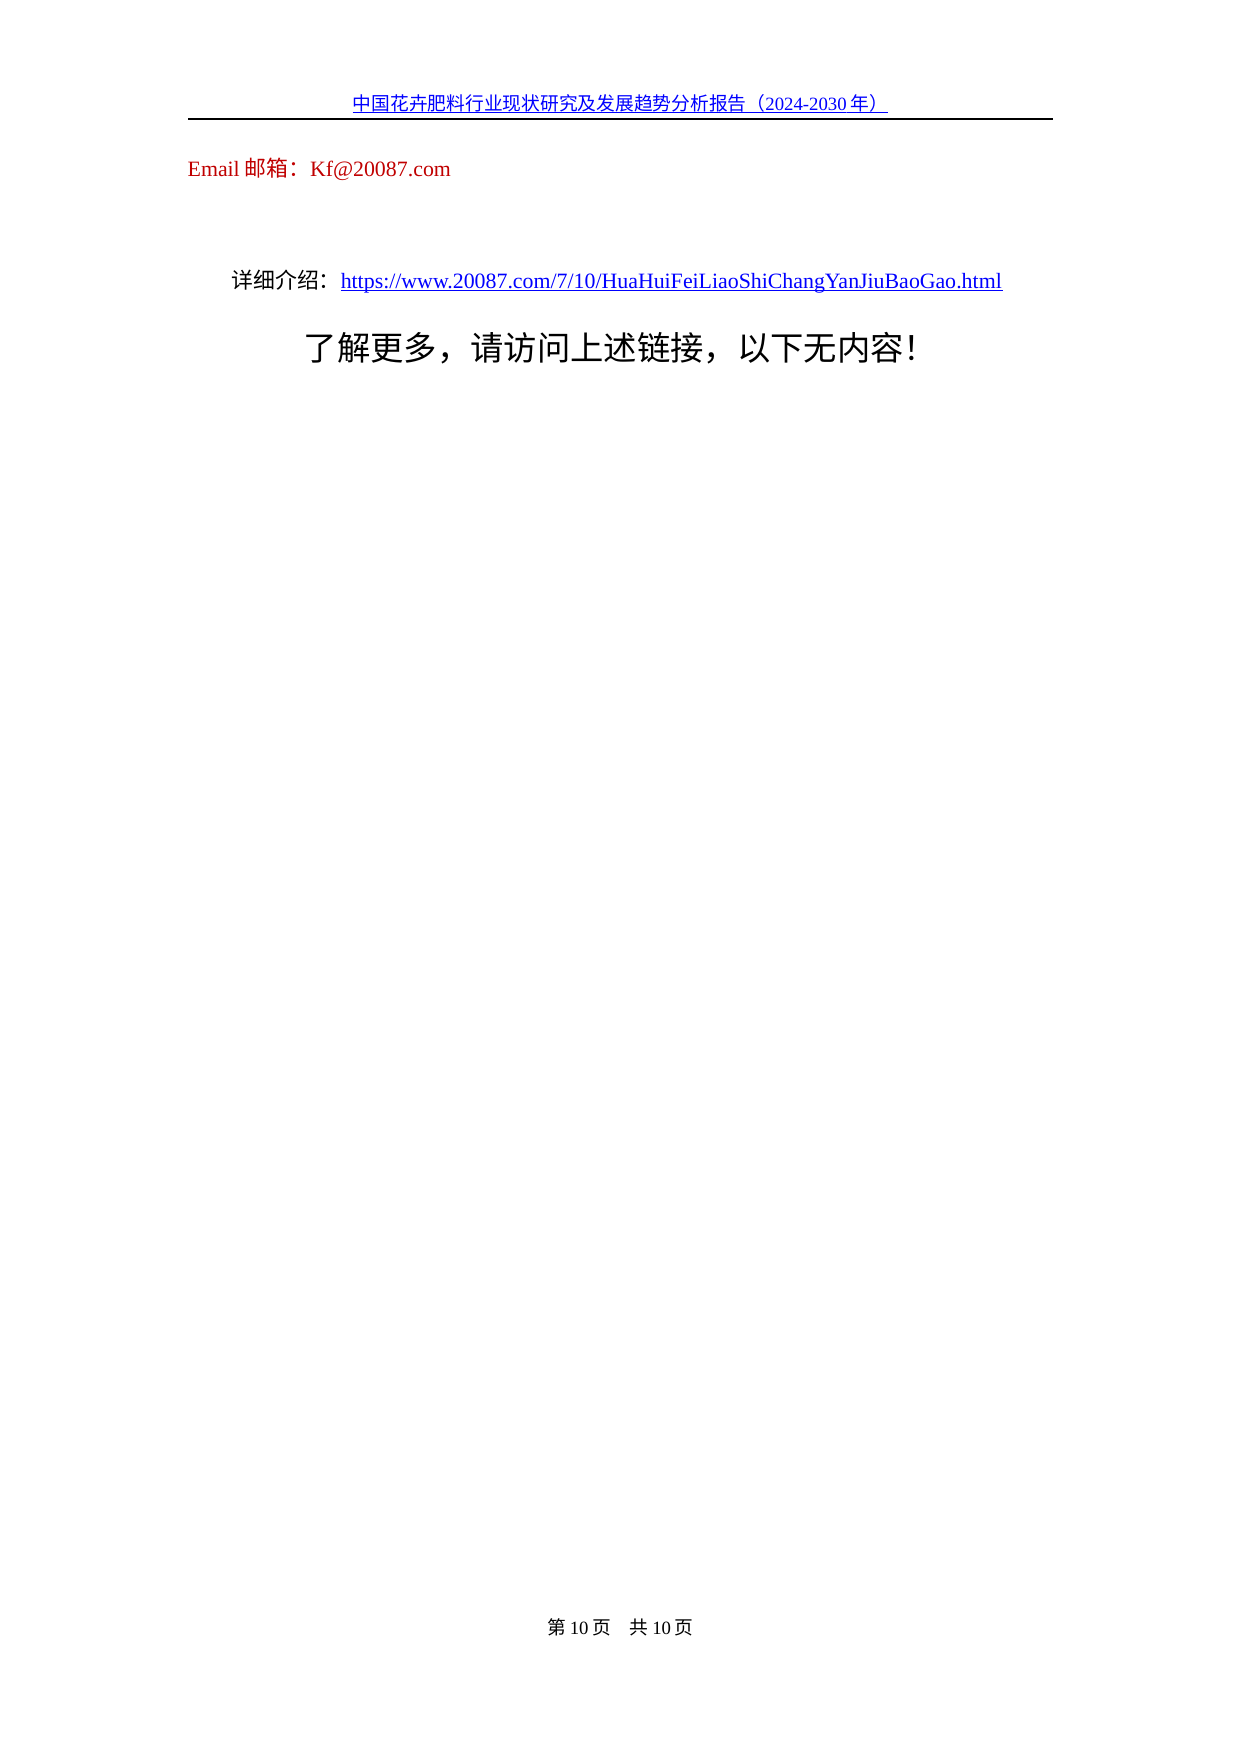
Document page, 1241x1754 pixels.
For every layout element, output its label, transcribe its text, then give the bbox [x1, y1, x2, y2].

text Email邮箱：Kf@20087.com [187, 150, 1053, 183]
text 详细介绍：https://www.20087.com/7/10/HuaHuiFeiLiaoShiChangYanJiuBaoGao.html [187, 263, 1053, 296]
title 了解更多，请访问上述链接，以下无内容！ [187, 313, 1053, 378]
